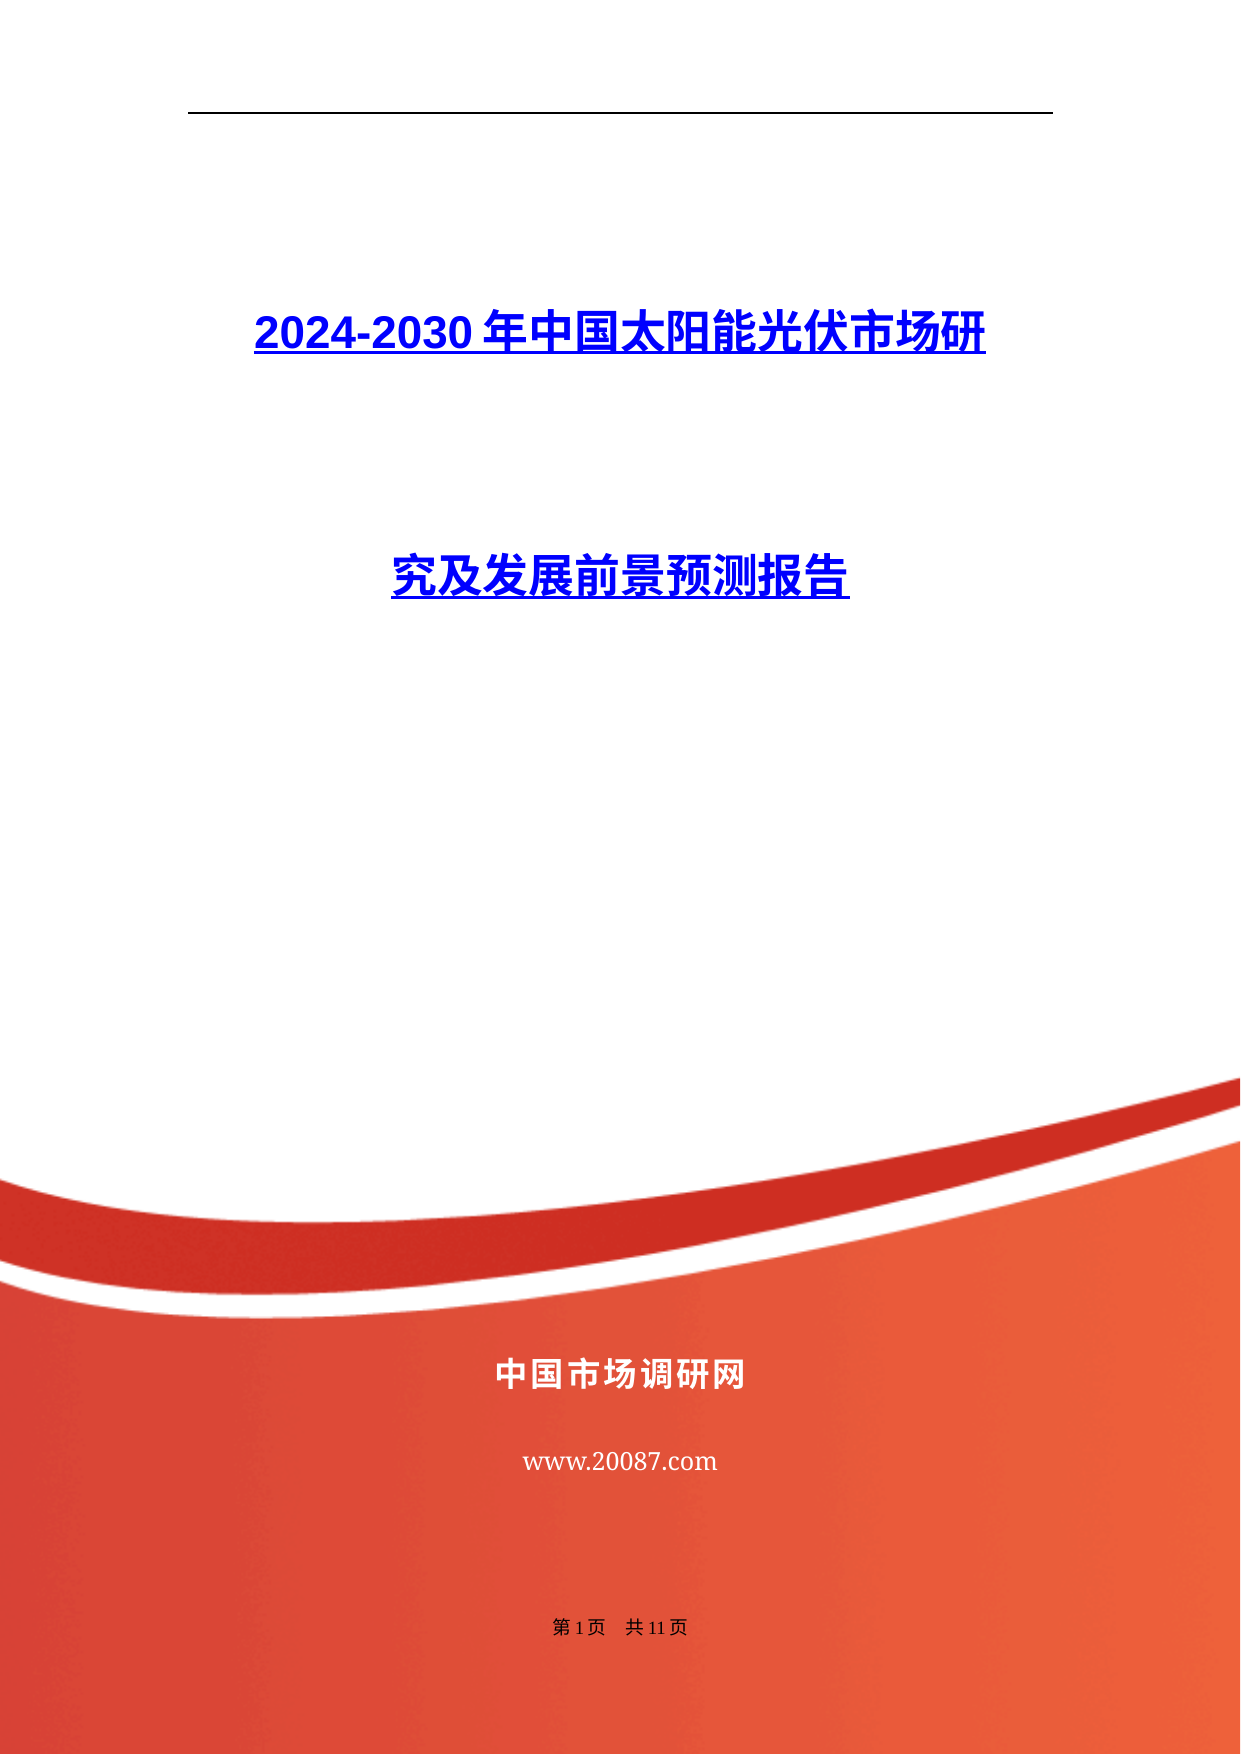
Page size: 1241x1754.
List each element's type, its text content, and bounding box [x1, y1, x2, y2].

picture [0, 1006, 1241, 1754]
subtitle 中国市场调研网 [187, 1339, 1053, 1404]
text www.20087.com [187, 1428, 1053, 1493]
table_header 2024-2030年中国太阳能光伏市场研究及发展前景预测报告 [188, 207, 1053, 773]
